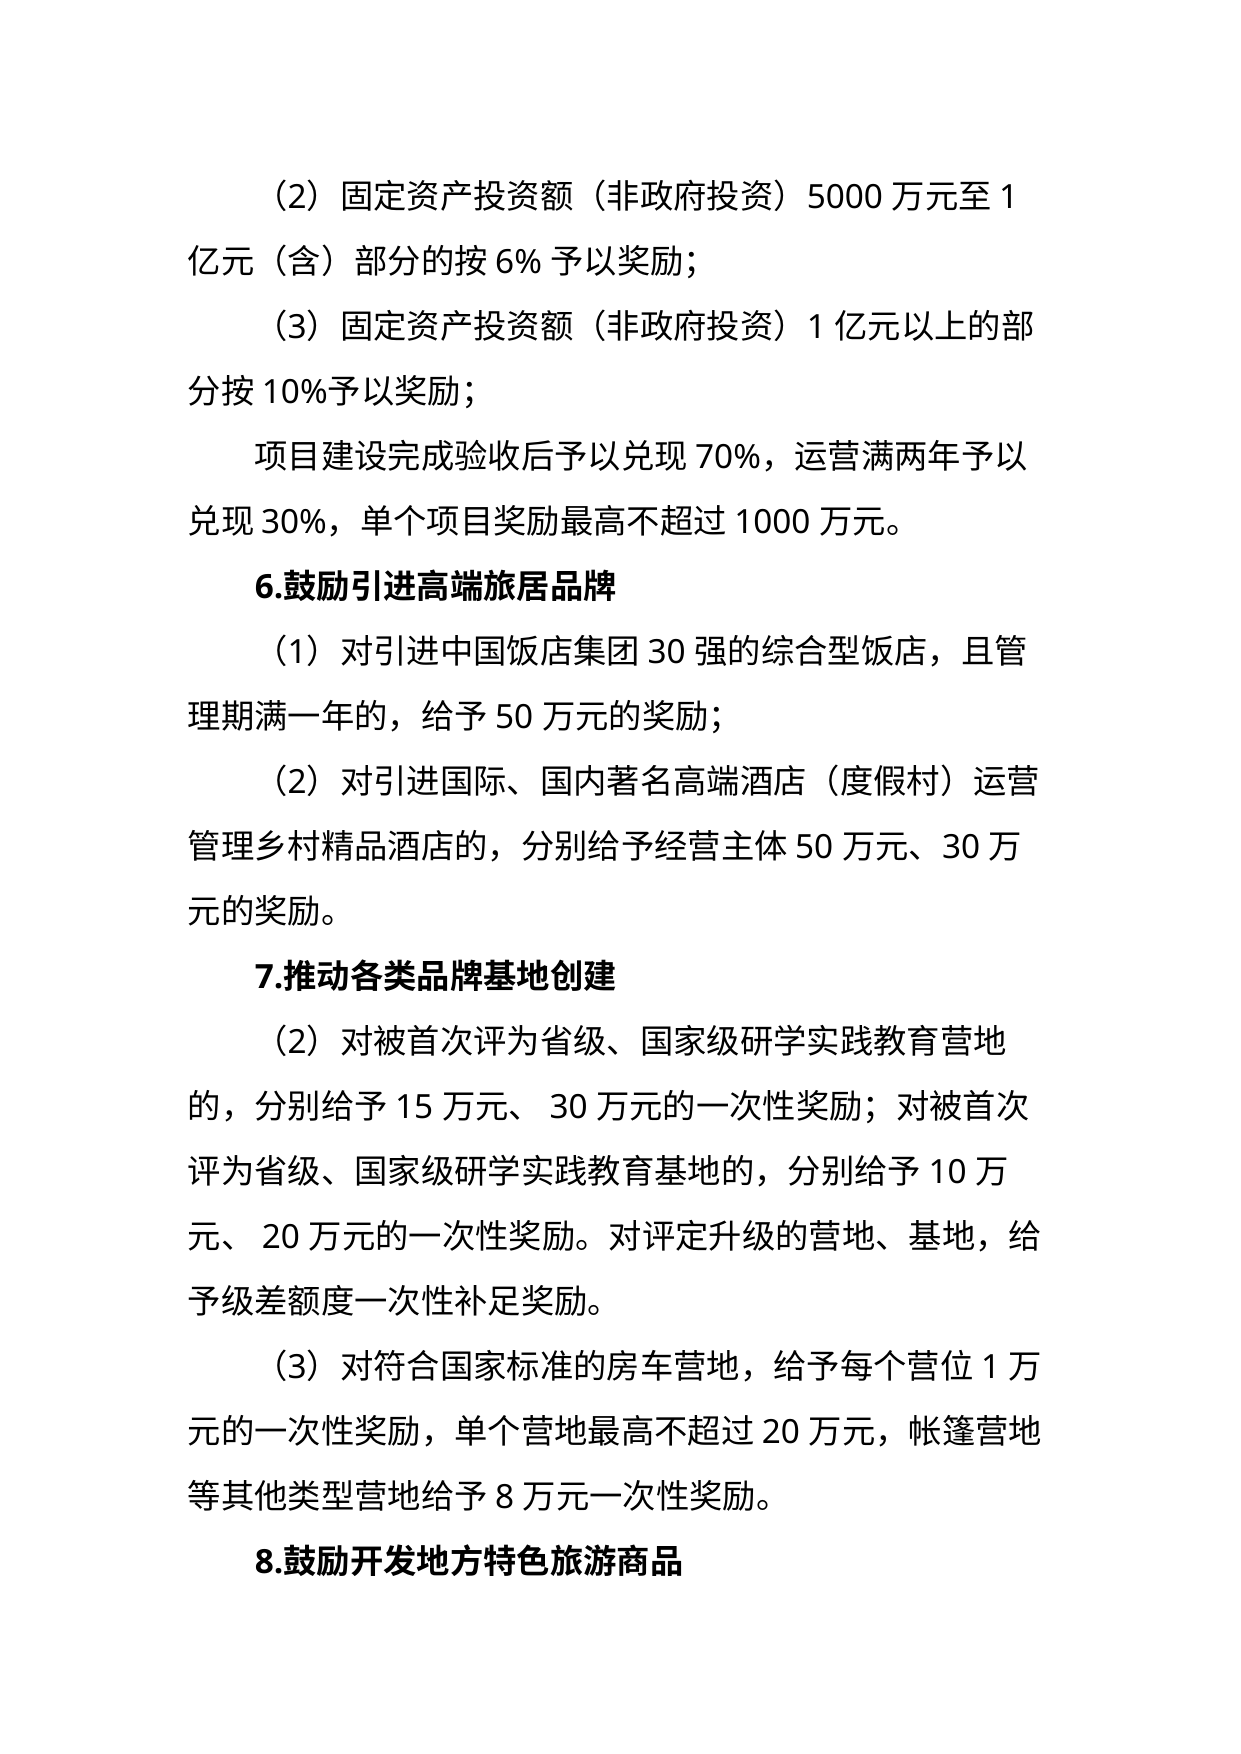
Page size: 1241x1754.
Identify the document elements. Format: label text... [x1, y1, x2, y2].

text （1）对引进中国饭店集团 30 强的综合型饭店，且管理期满一年的，给予 50 万元的奖励； [187, 617, 1053, 747]
text （2）对被首次评为省级、国家级研学实践教育营地的，分别给予 15 万元、 30 万元的一次性奖励；对被首次评为省级、国家级研学实践教育基地的，分别给予 10 万元、 20 万元的一次性奖励。对评定升级的营地、基地，给予级差额度一次性补足奖励。 [187, 1007, 1053, 1332]
text （3）对符合国家标准的房车营地，给予每个营位 1 万元的一次性奖励，单个营地最高不超过 20 万元，帐篷营地等其他类型营地给予 8 万元一次性奖励。 [187, 1332, 1053, 1527]
text 6.鼓励引进高端旅居品牌 [187, 552, 1053, 617]
text （3）固定资产投资额（非政府投资）1 亿元以上的部分按 10%予以奖励； [187, 292, 1053, 422]
text （2）对引进国际、国内著名高端酒店（度假村）运营管理乡村精品酒店的，分别给予经营主体 50 万元、30 万元的奖励。 [187, 747, 1053, 942]
text 项目建设完成验收后予以兑现 70%，运营满两年予以兑现30%，单个项目奖励最高不超过 1000 万元。 [187, 422, 1053, 552]
text （2）固定资产投资额（非政府投资）5000 万元至 1 亿元（含）部分的按 6% 予以奖励； [187, 162, 1053, 292]
text 8.鼓励开发地方特色旅游商品 [187, 1527, 1053, 1592]
text 7.推动各类品牌基地创建 [187, 942, 1053, 1007]
